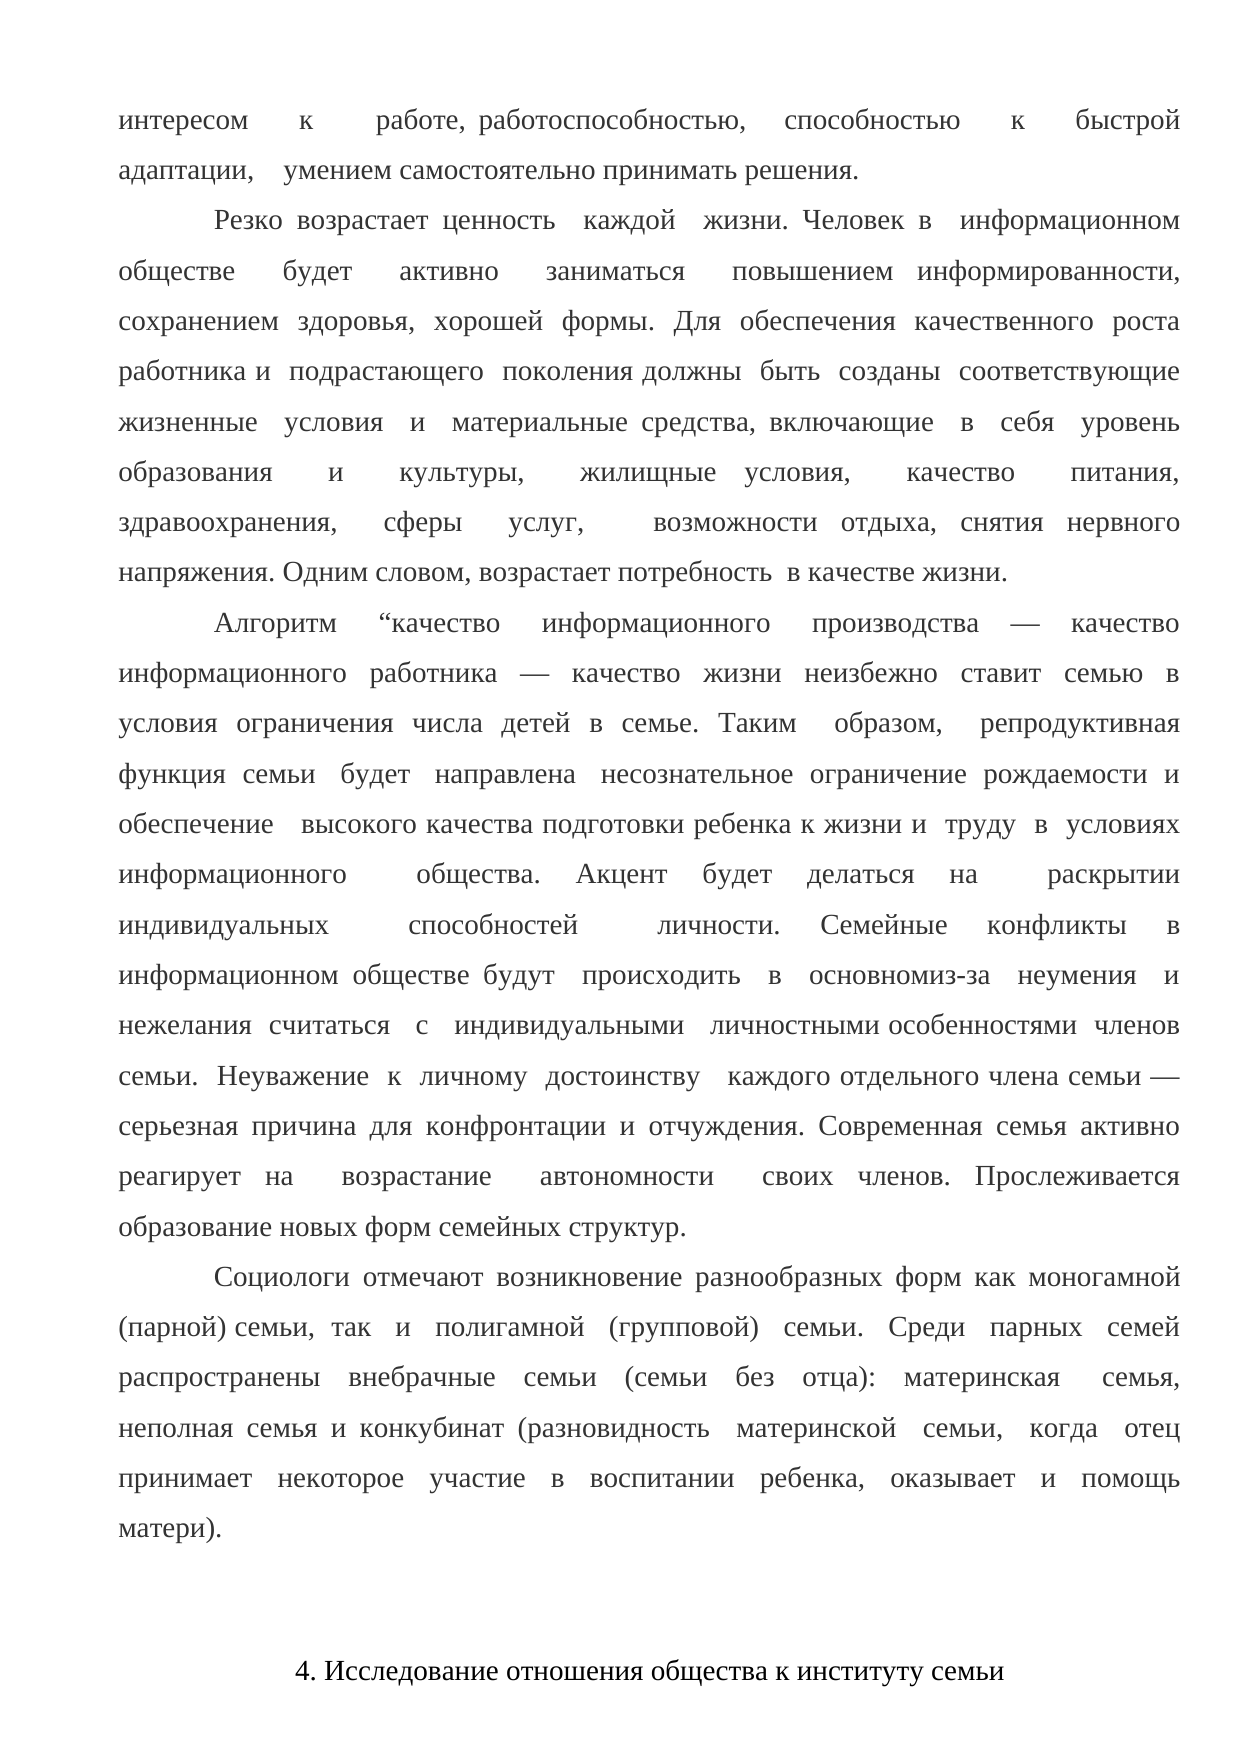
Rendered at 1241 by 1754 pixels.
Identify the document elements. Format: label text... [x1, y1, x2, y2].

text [118, 102, 1181, 186]
text Социологи отмечают возникновение разнообразных форм как моногамной (парной) семьи, так и полигамной (групповой) семьи. Среди парных семей распространены внебрачные семьи (семьи без отца): материнская семья, неполная семья и конкубинат (разновидность материнской семьи, когда отец принимает некоторое участие в воспитании ребенка, оказывает и помощь матери). [118, 1259, 1181, 1544]
text Резко возрастает ценность каждой жизни. Человек в информационном обществе будет активно заниматься повышением информированности, сохранением здоровья, хорошей формы. Для обеспечения качественного роста работника и подрастающего поколения должны быть созданы соответствующие жизненные условия и материальные средства, включающие в себя уровень образования и культуры, жилищные условия, качество питания, здравоохранения, сферы услуг, возможности отдыха, снятия нервного напряжения. Одним словом, возрастает потребность в качестве жизни. [118, 202, 1181, 588]
text Алгоритм “качество информационного производства — качество информационного работника — качество жизни неизбежно ставит семью в условия ограничения числа детей в семье. Таким образом, репродуктивная функция семьи будет направлена несознательное ограничение рождаемости и обеспечение высокого качества подготовки ребенка к жизни и труду в условиях информационного общества. Акцент будет делаться на раскрытии индивидуальных способностей личности. Семейные конфликты в информационном обществе будут происходить в основномиз-за неумения и нежелания считаться с индивидуальными личностными особенностями членов семьи. Неуважение к личному достоинству каждого отдельного члена семьи — серьезная причина для конфронтации и отчуждения. Современная семья активно реагирует на возрастание автономности своих членов. Прослеживается образование новых форм семейных структур. [118, 605, 1181, 1242]
text 4. Исследование отношения общества к институту семьи [118, 1653, 1181, 1687]
